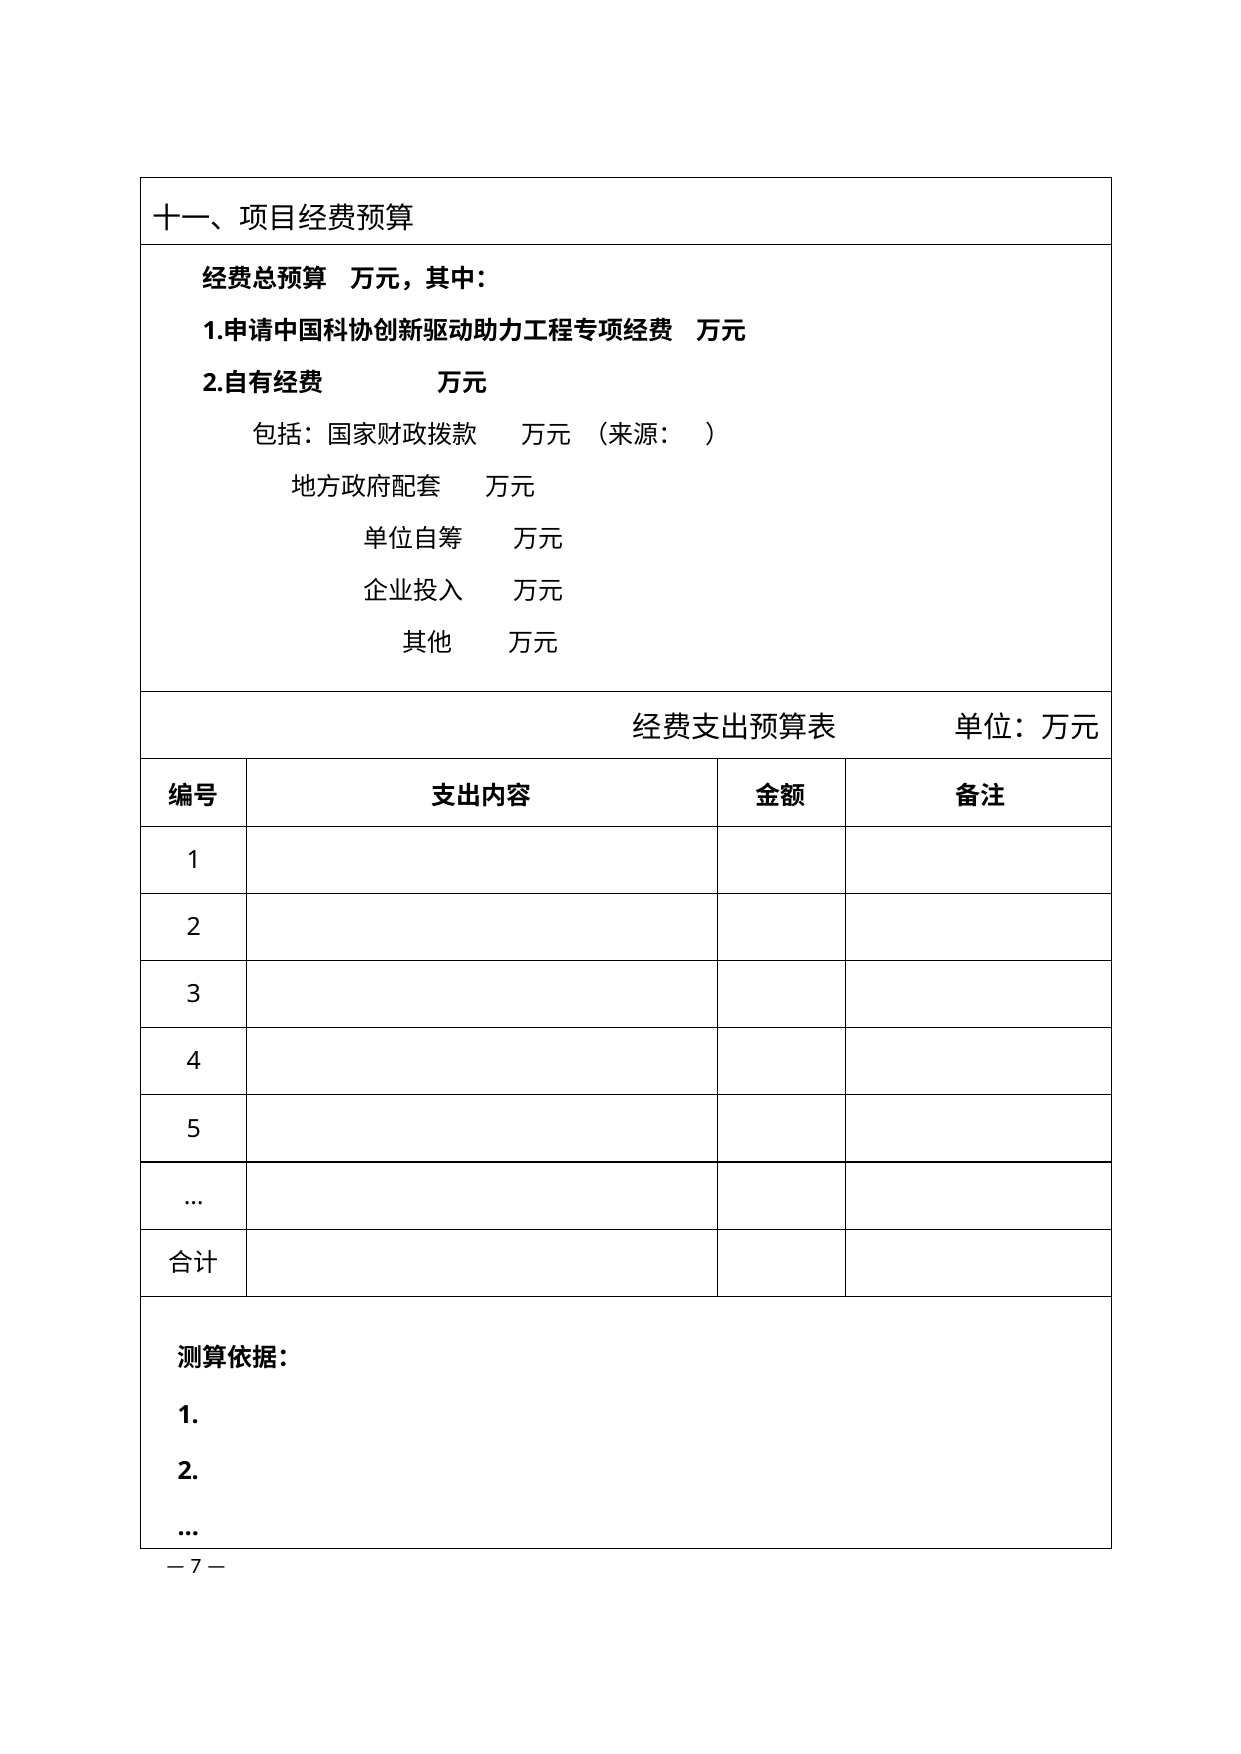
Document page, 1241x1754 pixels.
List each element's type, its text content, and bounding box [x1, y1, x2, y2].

table_cell [247, 1028, 717, 1094]
table_cell [247, 1230, 717, 1296]
table_cell 4 [141, 1028, 246, 1094]
table_cell [718, 894, 845, 960]
table_cell 备注 [846, 759, 1111, 826]
table_cell … [141, 1163, 246, 1229]
table_cell [846, 1230, 1111, 1296]
table_cell 2 [141, 894, 246, 960]
table_cell 5 [141, 1095, 246, 1161]
table_cell [247, 827, 717, 893]
table_cell [718, 1028, 845, 1094]
table_cell [846, 961, 1111, 1027]
table_cell 编号 [141, 759, 246, 826]
table_cell 支出内容 [247, 759, 717, 826]
table_cell [247, 1095, 717, 1161]
table_cell [846, 894, 1111, 960]
table_cell [846, 1095, 1111, 1161]
table_cell [846, 827, 1111, 893]
table_cell 合计 [141, 1230, 246, 1296]
table_cell [247, 894, 717, 960]
table_cell [718, 1163, 845, 1229]
table_cell [718, 1095, 845, 1161]
table_cell 十一、项目经费预算 [141, 178, 1111, 244]
table_cell 经费支出预算表 单位：万元 [141, 692, 1111, 758]
table_cell 测算依据： 1. 2. … [141, 1297, 1111, 1548]
table_cell [846, 1028, 1111, 1094]
table_cell 经费总预算 万元，其中： 1.申请中国科协创新驱动助力工程专项经费 万元 2.自有经费 万元 包括：国家财政拨款 万元 （来源： ） 地方政府配套 万元 单位自筹 万元 企业投入 万元 其他 万元 [141, 245, 1111, 691]
table_cell [247, 961, 717, 1027]
table_cell 1 [141, 827, 246, 893]
table_cell [718, 961, 845, 1027]
table_cell 金额 [718, 759, 845, 826]
table_cell [718, 1230, 845, 1296]
table_cell 3 [141, 961, 246, 1027]
table_cell [846, 1163, 1111, 1229]
table_cell [718, 827, 845, 893]
table_cell [247, 1163, 717, 1229]
